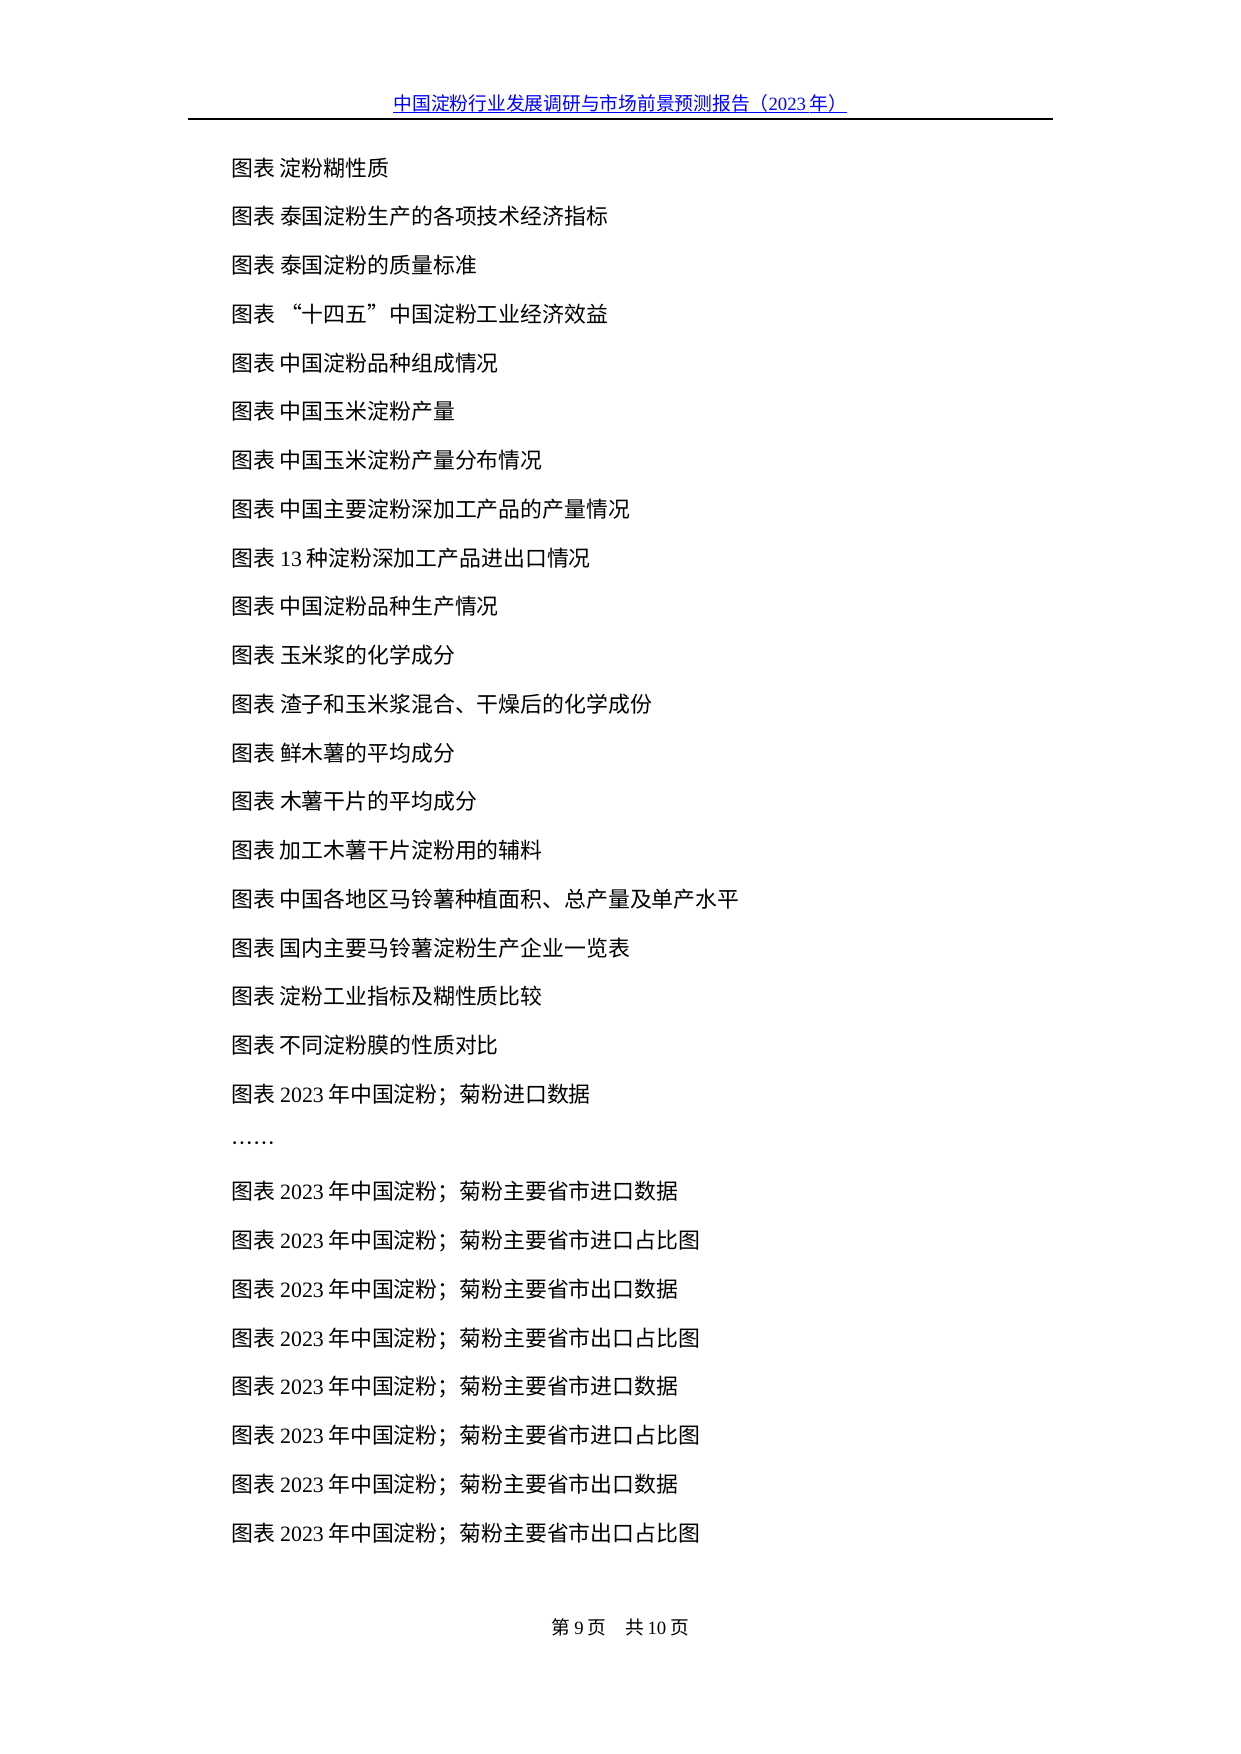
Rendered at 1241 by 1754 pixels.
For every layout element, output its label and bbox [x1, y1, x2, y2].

text [187, 150, 1053, 1548]
